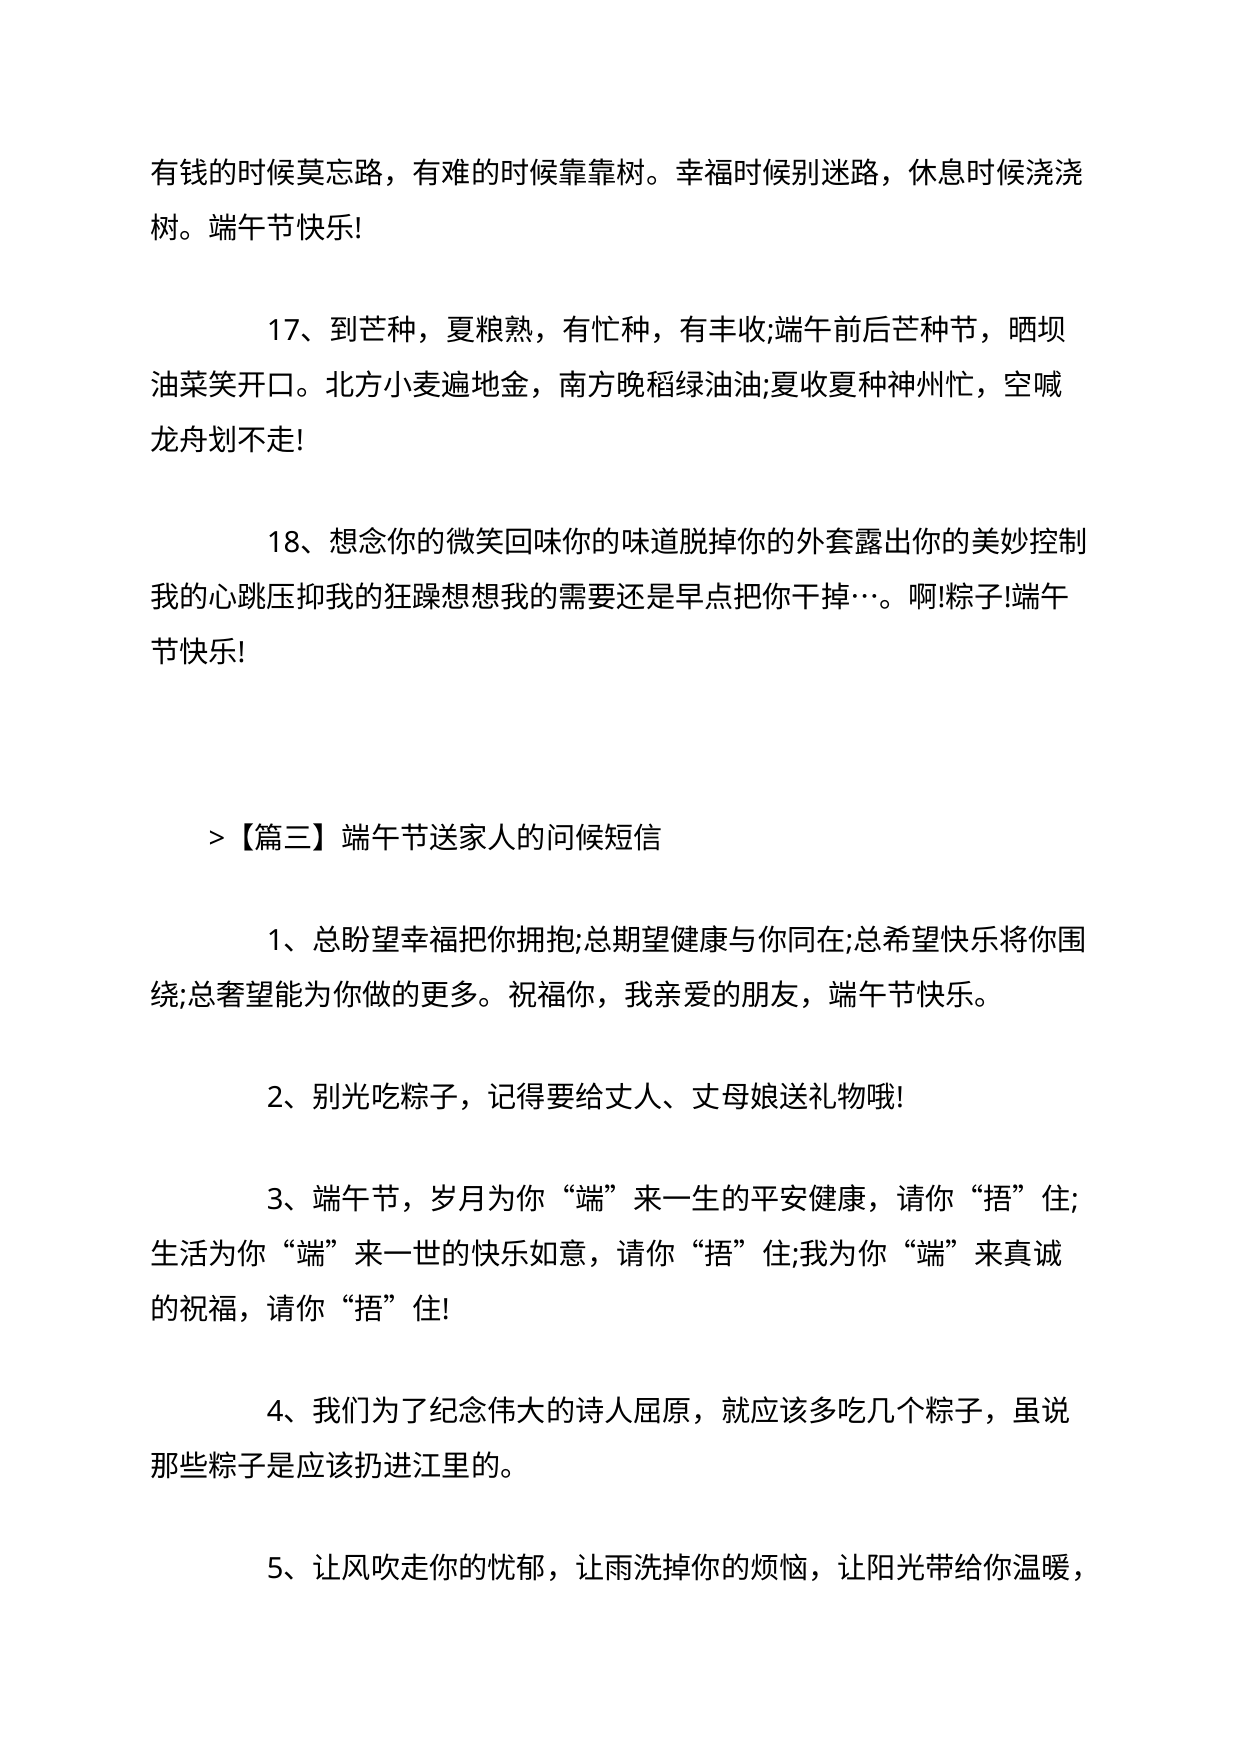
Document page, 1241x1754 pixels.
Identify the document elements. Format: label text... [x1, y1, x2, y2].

text 18、想念你的微笑回味你的味道脱掉你的外套露出你的美妙控制我的心跳压抑我的狂躁想想我的需要还是早点把你干掉…。啊!粽子!端午节快乐! [150, 519, 1090, 671]
text 2、别光吃粽子，记得要给丈人、丈母娘送礼物哦! [150, 1074, 1090, 1116]
text 3、端午节，岁月为你“端”来一生的平安健康，请你“捂”住;生活为你“端”来一世的快乐如意，请你“捂”住;我为你“端”来真诚的祝福，请你“捂”住! [150, 1176, 1090, 1328]
text 1、总盼望幸福把你拥抱;总期望健康与你同在;总希望快乐将你围绕;总奢望能为你做的更多。祝福你，我亲爱的朋友，端午节快乐。 [150, 917, 1090, 1014]
text 17、到芒种，夏粮熟，有忙种，有丰收;端午前后芒种节，晒坝油菜笑开口。北方小麦遍地金，南方晚稻绿油油;夏收夏种神州忙，空喊龙舟划不走! [150, 307, 1090, 459]
text >【篇三】端午节送家人的问候短信 [150, 815, 1090, 857]
text 4、我们为了纪念伟大的诗人屈原，就应该多吃几个粽子，虽说那些粽子是应该扔进江里的。 [150, 1388, 1090, 1485]
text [150, 150, 1090, 247]
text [150, 1545, 1090, 1587]
